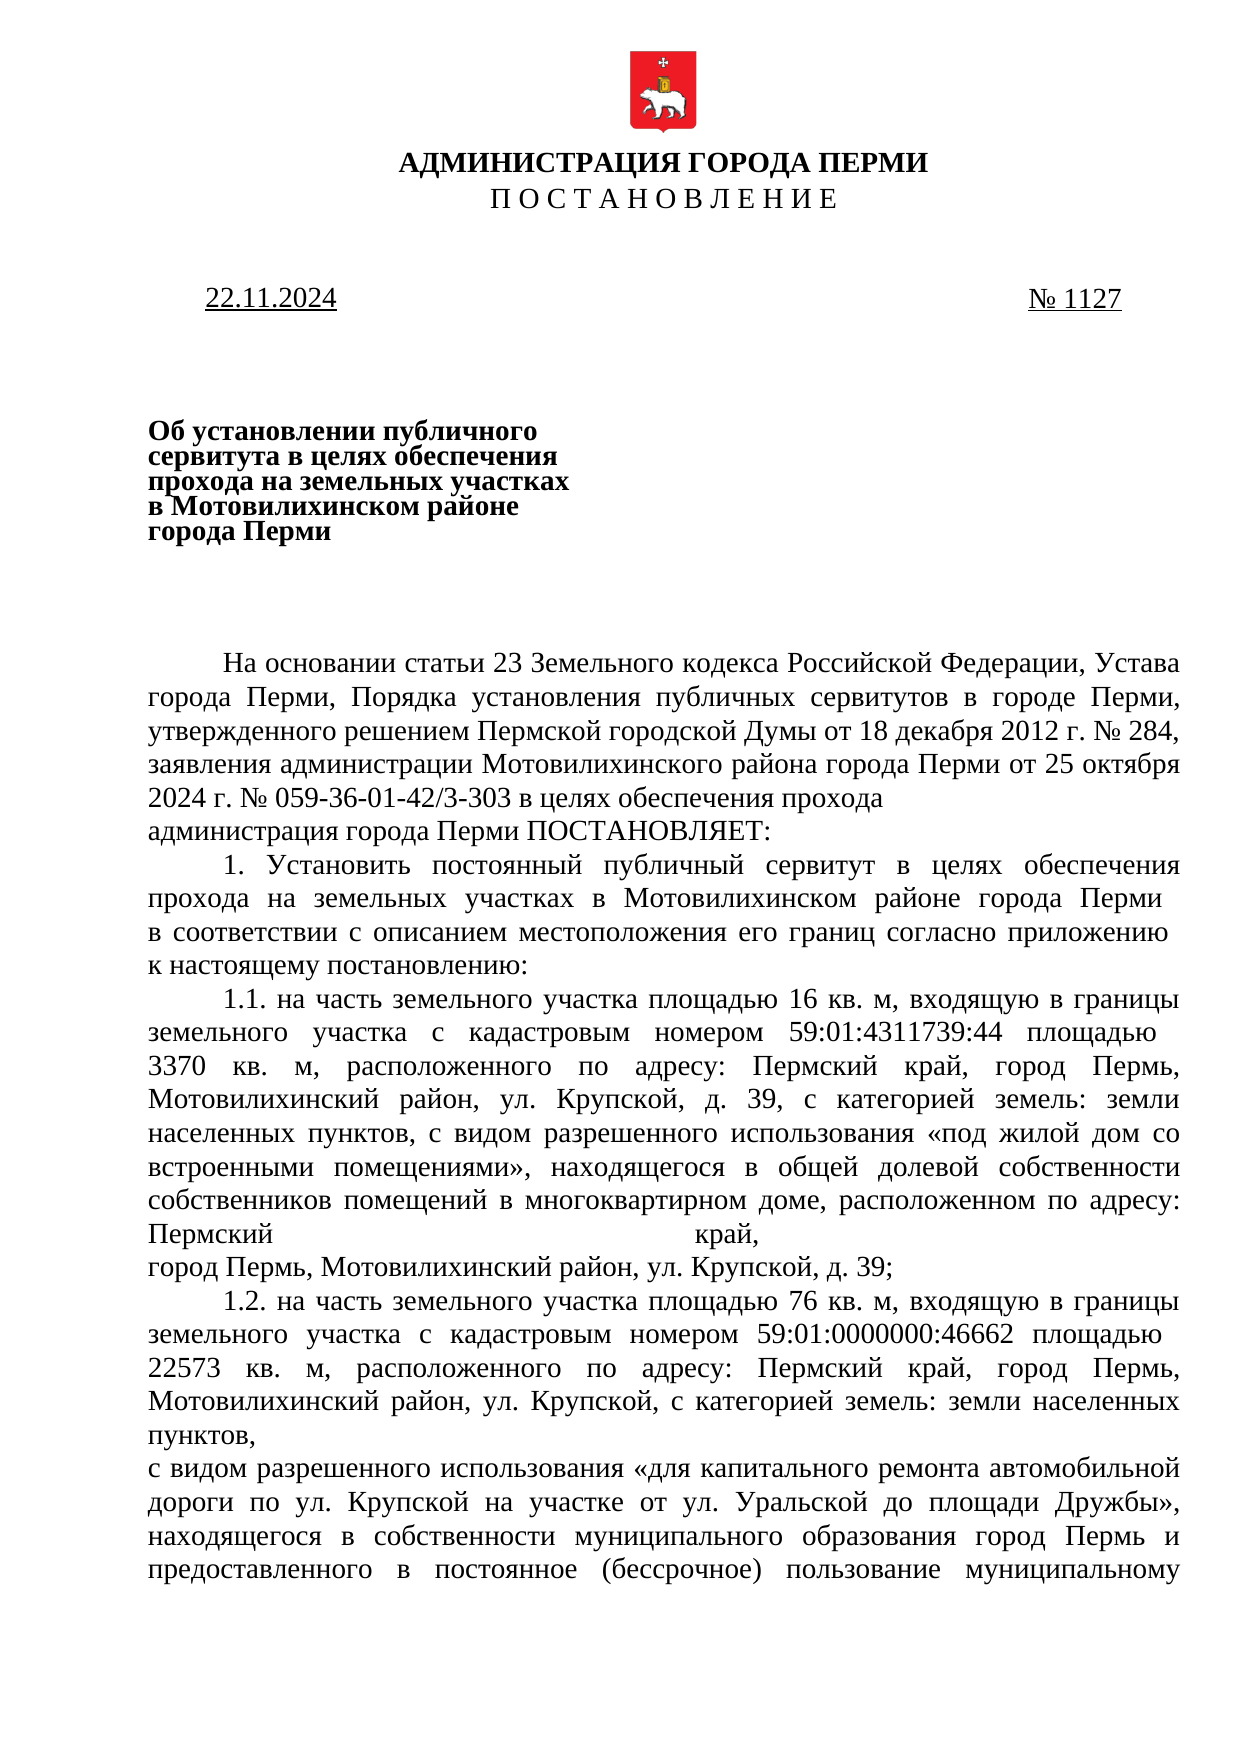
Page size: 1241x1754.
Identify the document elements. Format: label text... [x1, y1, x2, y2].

text сервитута в целях обеспечения прохода на земельных участках в Мотовилихинском районе [148, 445, 1181, 520]
picture [630, 51, 697, 133]
text 1.1. на часть земельного участка площадью 16 кв. м, входящую в границы земельного участка с кадастровым номером 59:01:4311739:44 площадью 3370 кв. м, расположенного по адресу: Пермский край, город Пермь, Мотовилихинский район, ул. Крупской, д. 39, с категорией земель: земли населенных пунктов, с видом разрешенного использования «под жилой дом со встроенными помещениями», находящегося в общей долевой собственности собственников помещений в многоквартирном доме, расположенном по адресу: Пермский край, город Пермь, Мотовилихинский район, ул. Крупской, д. 39; [148, 981, 1181, 1283]
text города Перми [148, 520, 1181, 545]
text администрация города Перми ПОСТАНОВЛЯЕТ: [148, 813, 1181, 847]
text 1. Установить постоянный публичный сервитут в целях обеспечения прохода на земельных участках в Мотовилихинском районе города Перми в соответствии с описанием местоположения его границ согласно приложению к настоящему постановлению: [148, 847, 1181, 981]
text На основании статьи 23 Земельного кодекса Российской Федерации, Устава города Перми, Порядка установления публичных сервитутов в городе Перми, утвержденного решением Пермской городской Думы от 18 декабря 2012 г. № 284, заявления администрации Мотовилихинского района города Перми от 25 октября 2024 г. № 059-36-01-42/3-303 в целях обеспечения прохода [148, 646, 1181, 813]
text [148, 1283, 1181, 1585]
text Об установлении публичного [148, 420, 1181, 445]
